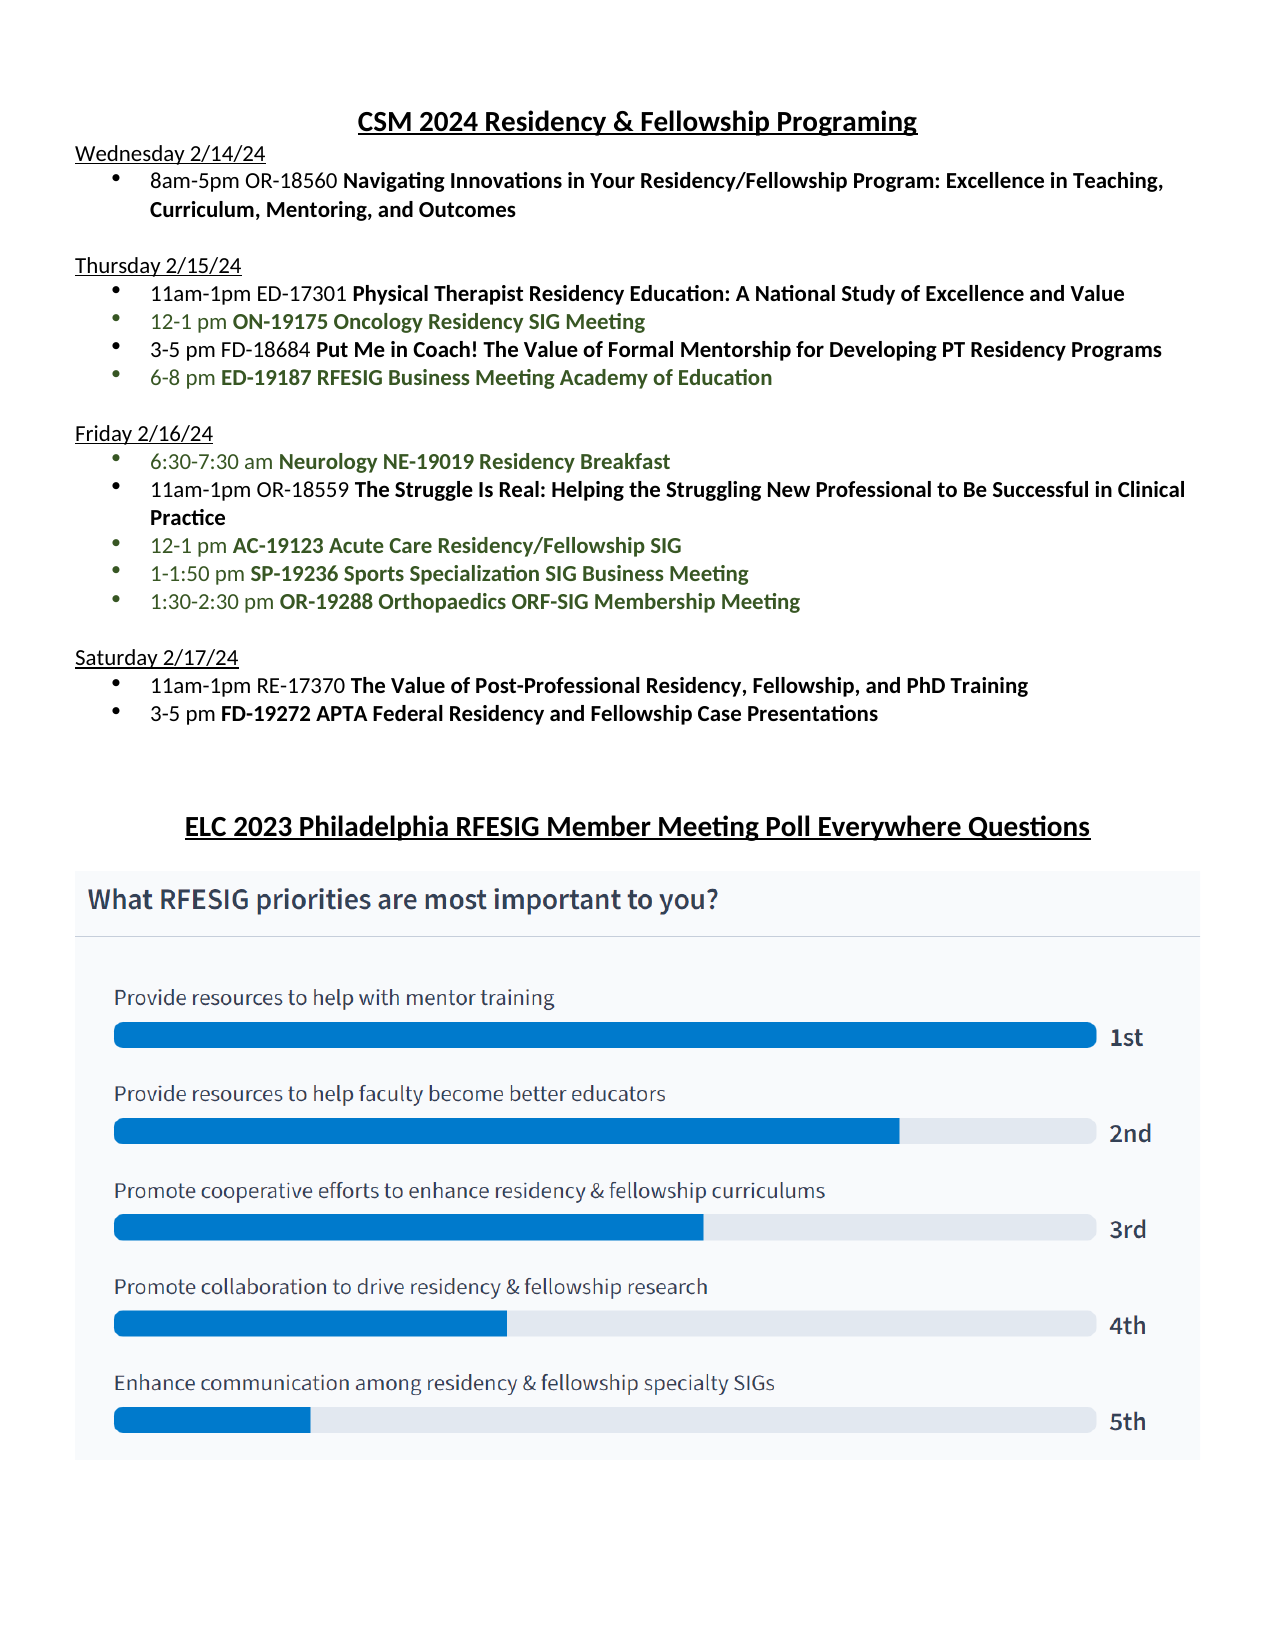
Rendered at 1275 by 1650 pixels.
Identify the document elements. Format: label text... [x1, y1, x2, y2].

text Saturday 2/17/24 [75, 643, 1200, 671]
list 11am-1pm ED-17301 Physical Therapist Residency Education: A National Study of Excellence and Value [112, 279, 1200, 307]
list 1-1:50 pm SP-19236 Sports Specialization SIG Business Meeting [112, 559, 1200, 587]
text Friday 2/16/24 [75, 419, 1200, 447]
list 11am-1pm OR-18559 The Struggle Is Real: Helping the Struggling New Professional to Be Successful in Clinical Practice [112, 475, 1200, 531]
text Thursday 2/15/24 [75, 251, 1200, 279]
list 6:30-7:30 am Neurology NE-19019 Residency Breakfast [112, 447, 1200, 475]
list 3-5 pm FD-18684 Put Me in Coach! The Value of Formal Mentorship for Developing PT Residency Programs [112, 335, 1200, 363]
list 12-1 pm AC-19123 Acute Care Residency/Fellowship SIG [112, 531, 1200, 559]
text Wednesday 2/14/24 [75, 139, 1200, 167]
text CSM 2024 Residency & Fellowship Programing [75, 103, 1200, 139]
list 8am-5pm OR-18560 Navigating Innovations in Your Residency/Fellowship Program: Excellence in Teaching, Curriculum, Mentoring, and Outcomes [112, 167, 1200, 223]
list 11am-1pm RE-17370 The Value of Post-Professional Residency, Fellowship, and PhD Training [112, 671, 1200, 699]
list 3-5 pm FD-19272 APTA Federal Residency and Fellowship Case Presentations [112, 699, 1200, 727]
list 6-8 pm ED-19187 RFESIG Business Meeting Academy of Education [112, 363, 1200, 391]
picture [75, 871, 1200, 1460]
text ELC 2023 Philadelphia RFESIG Member Meeting Poll Everywhere Questions [75, 808, 1200, 844]
list 1:30-2:30 pm OR-19288 Orthopaedics ORF-SIG Membership Meeting [112, 587, 1200, 615]
list 12-1 pm ON-19175 Oncology Residency SIG Meeting [112, 307, 1200, 335]
